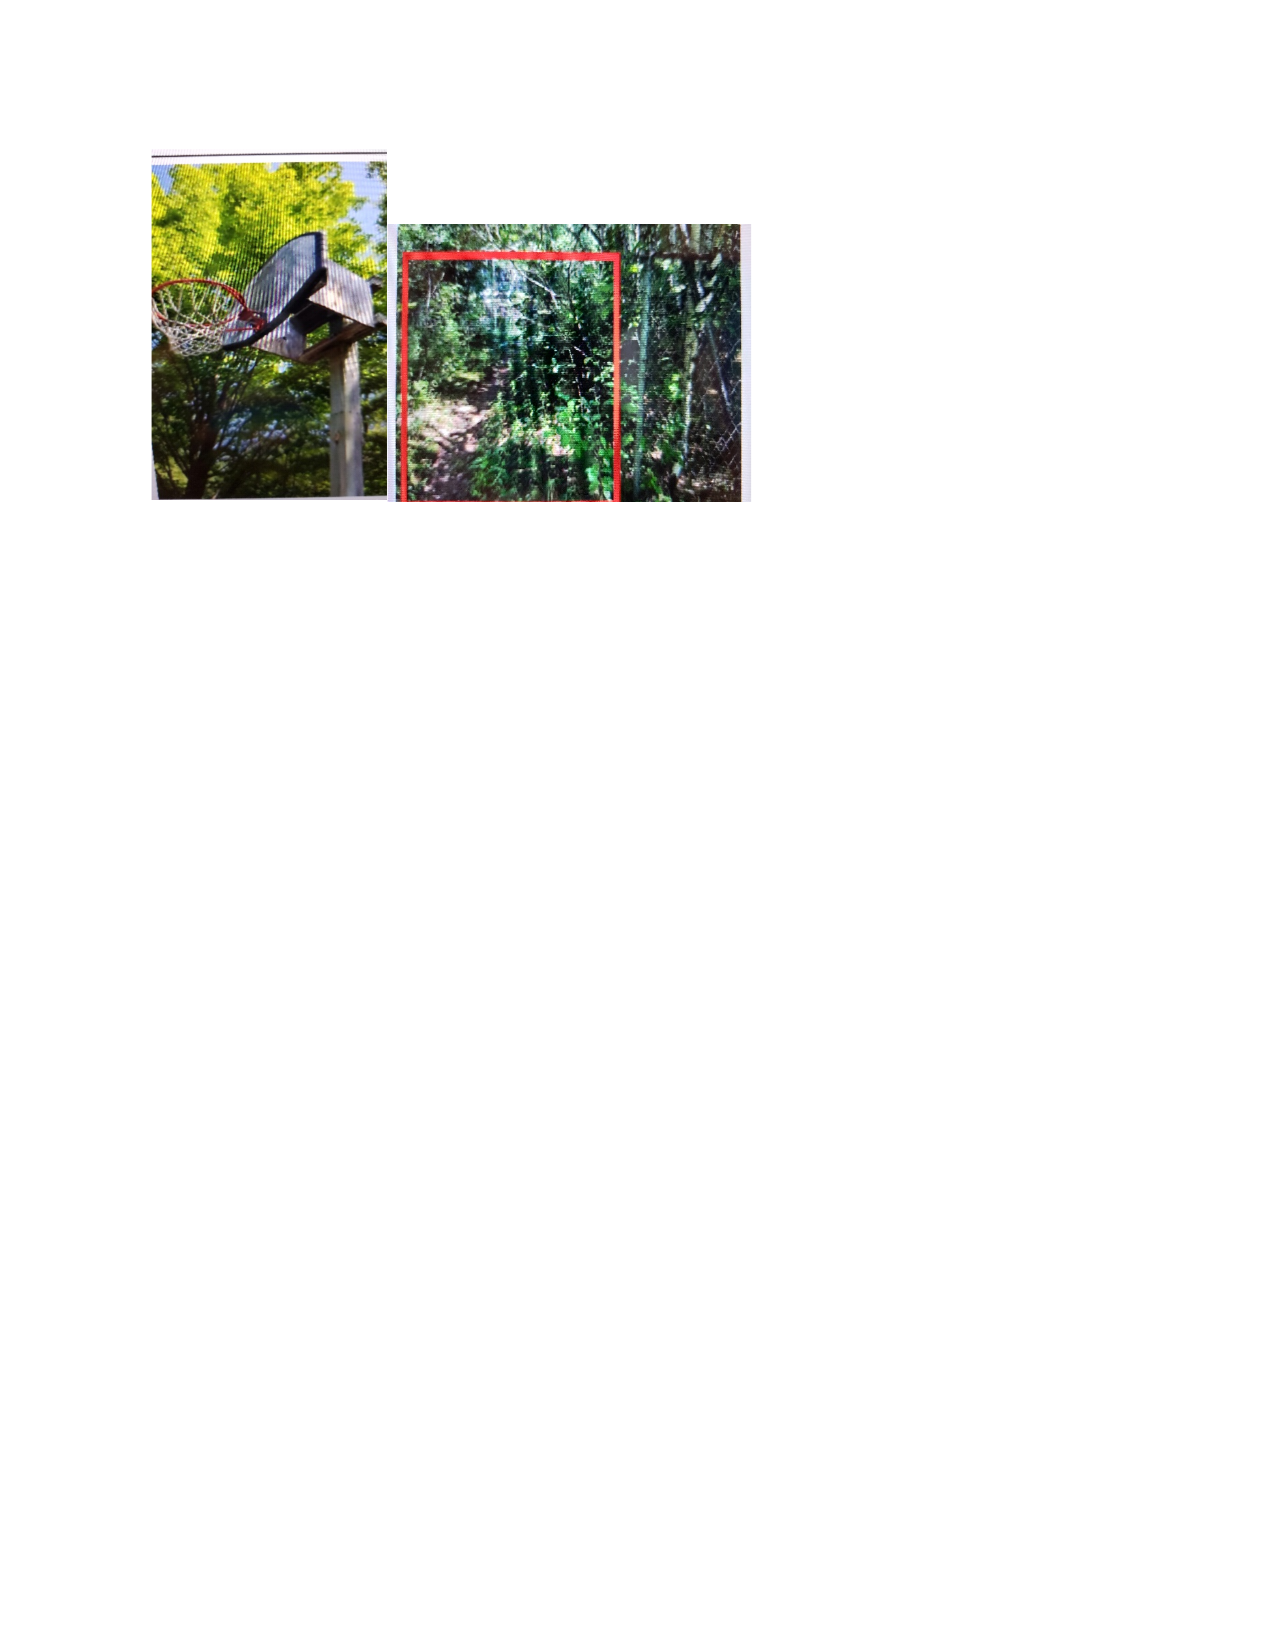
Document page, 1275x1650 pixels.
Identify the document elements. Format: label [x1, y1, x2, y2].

picture [152, 150, 752, 502]
